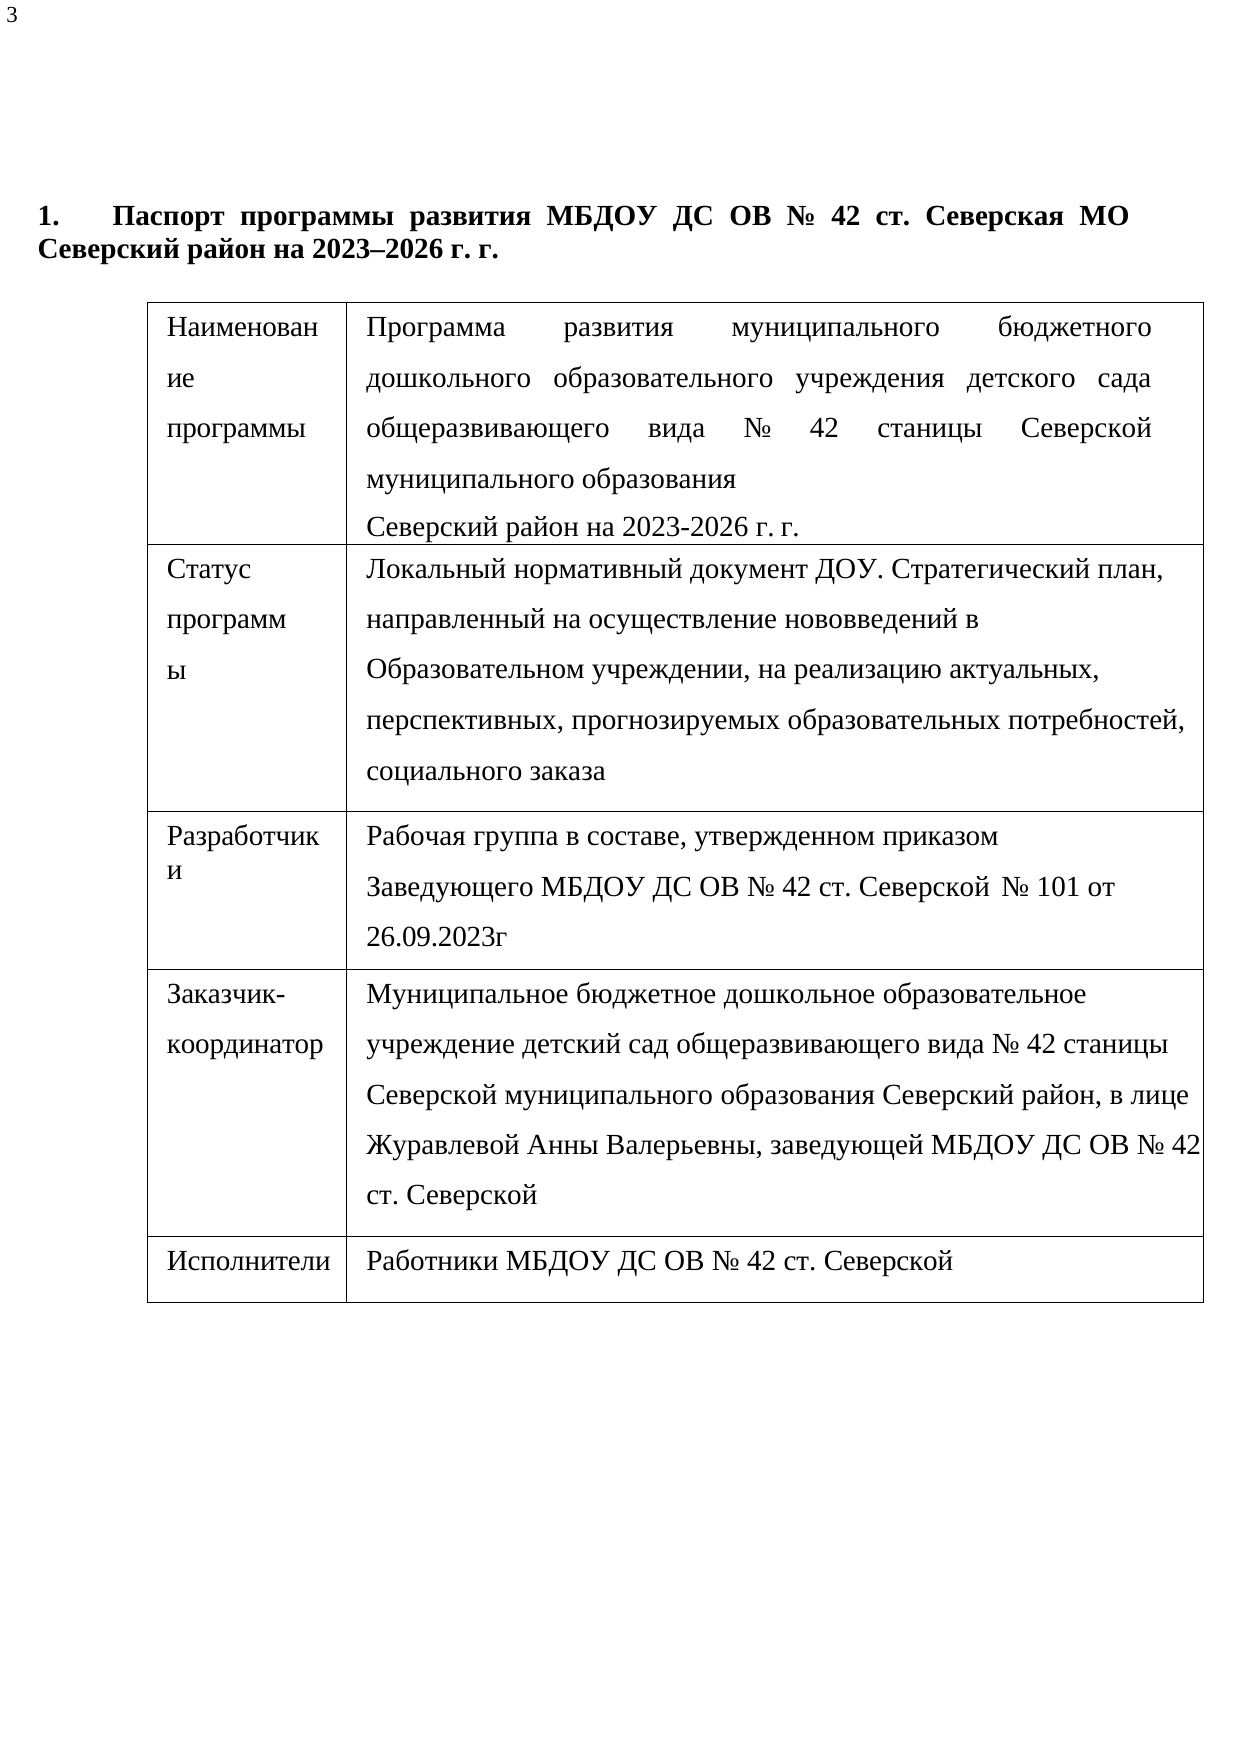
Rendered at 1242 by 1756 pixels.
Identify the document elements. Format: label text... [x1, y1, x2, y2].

subtitle Паспорт программы развития МБДОУ ДС ОВ № 42 ст. Северская МО Северский район на 2023–2026 г. г. [37, 198, 1130, 265]
